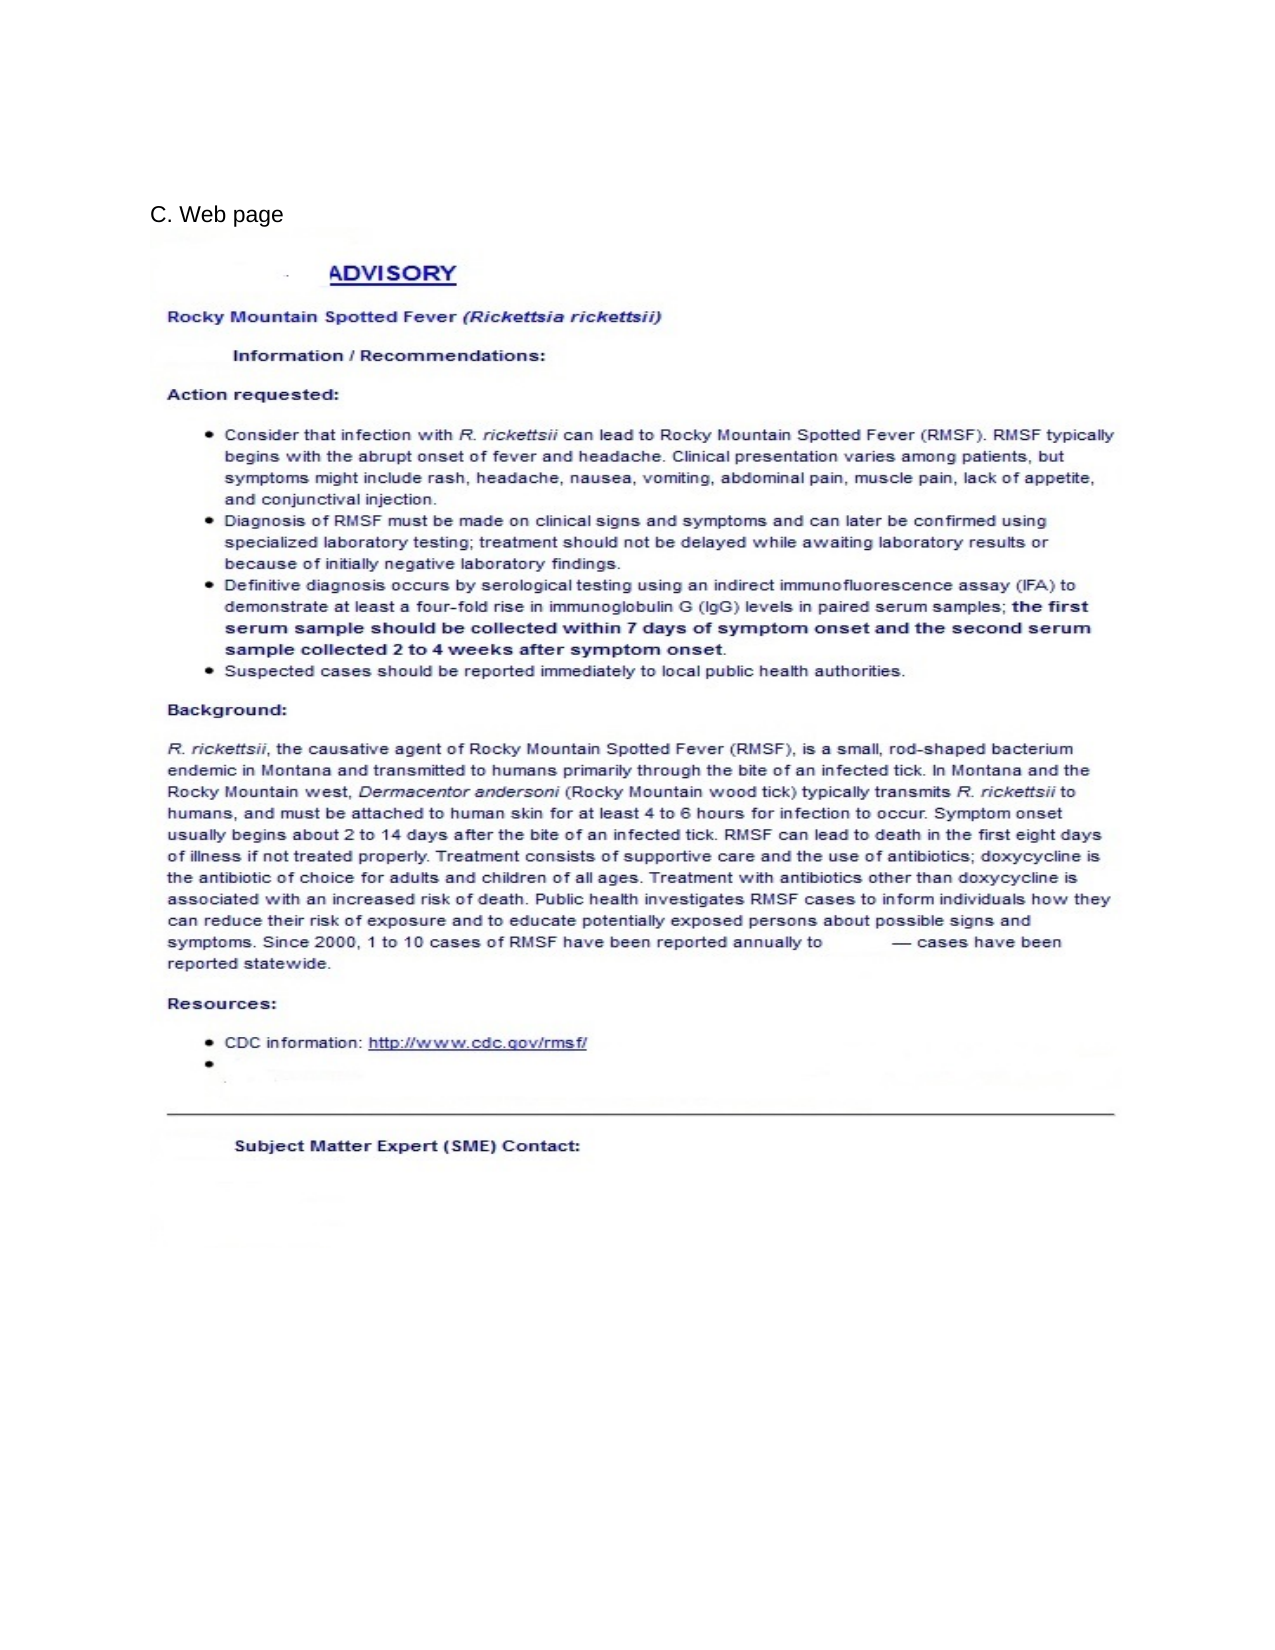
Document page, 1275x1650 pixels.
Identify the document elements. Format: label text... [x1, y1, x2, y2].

picture [150, 227, 1163, 1248]
text C. Web page [150, 201, 1125, 227]
